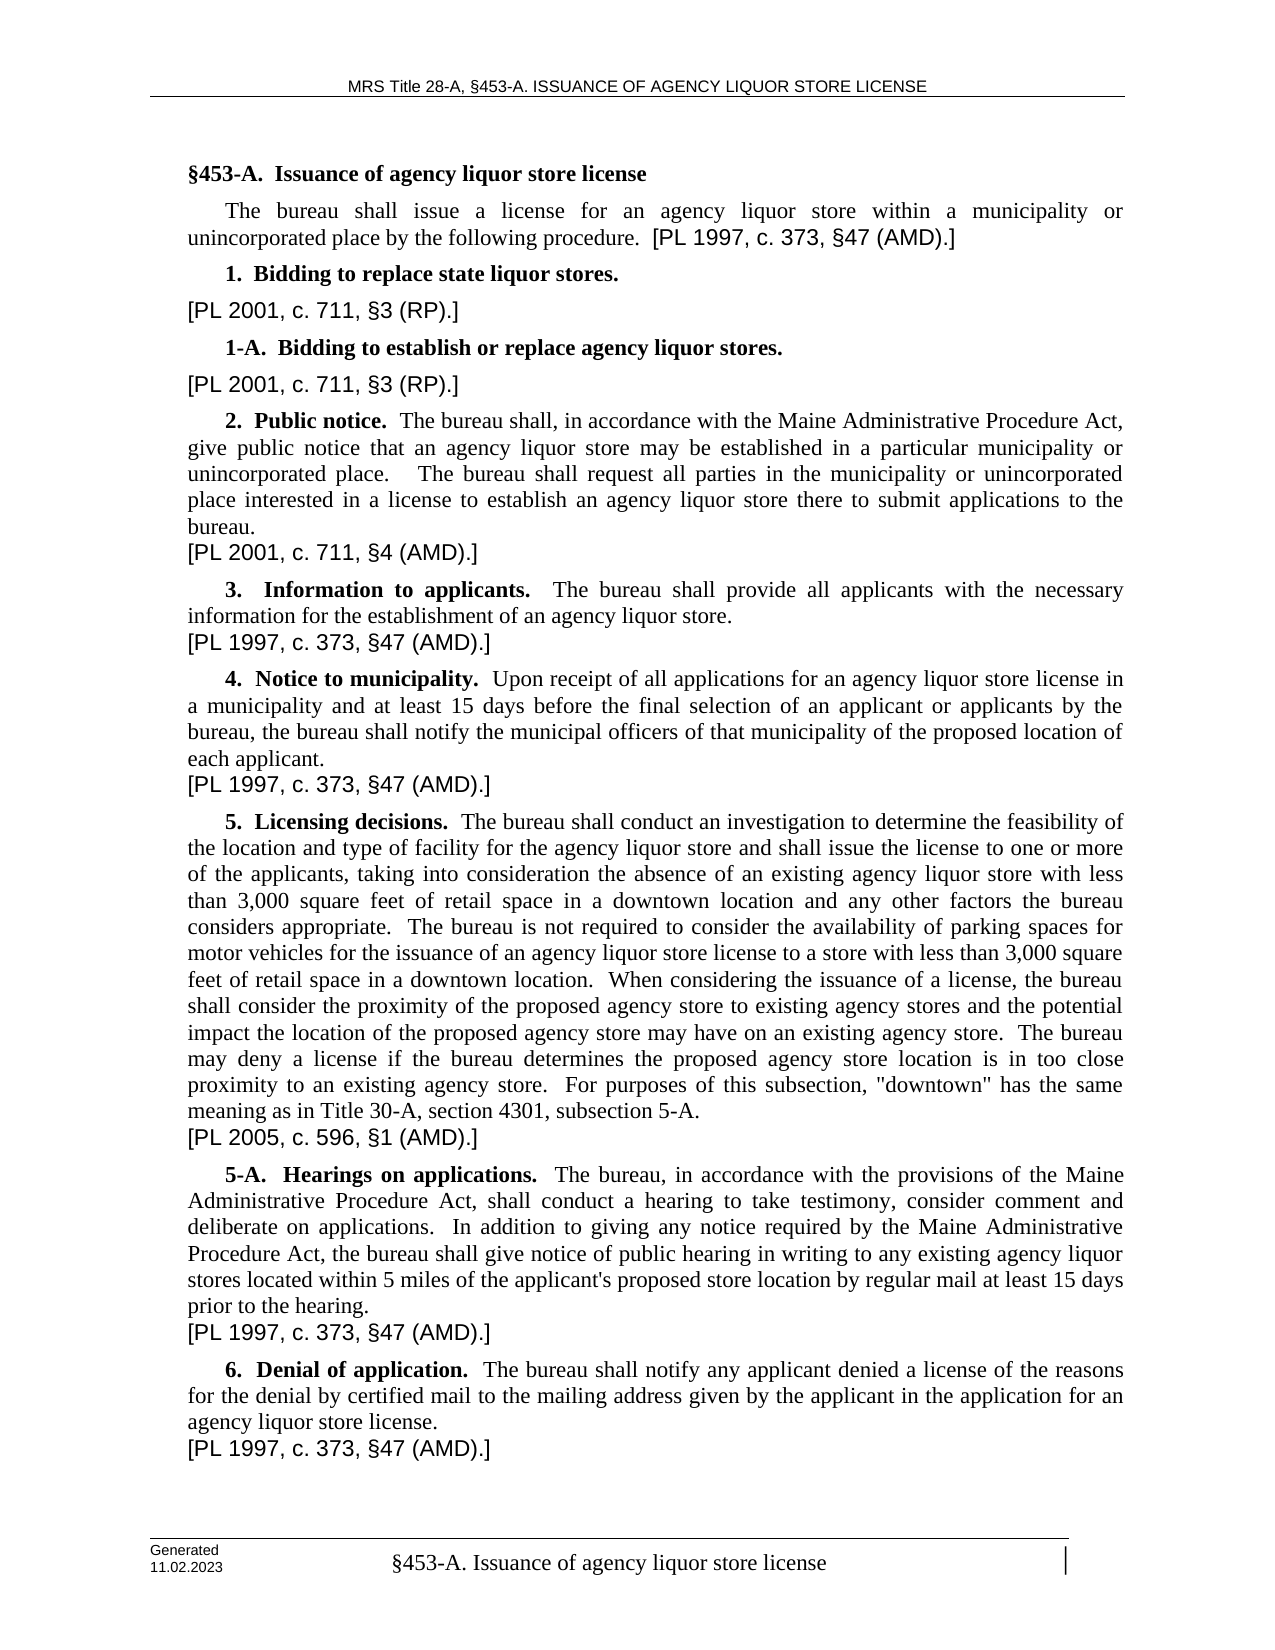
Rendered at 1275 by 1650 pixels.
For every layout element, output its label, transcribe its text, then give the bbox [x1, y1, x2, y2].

text 3. Information to applicants. The bureau shall provide all applicants with the necessary information for the establishment of an agency liquor store. [187, 576, 1125, 629]
text 2. Public notice. The bureau shall, in accordance with the Maine Administrative Procedure Act, give public notice that an agency liquor store may be established in a particular municipality or unincorporated place. The bureau shall request all parties in the municipality or unincorporated place interested in a license to establish an agency liquor store there to submit applications to the bureau. [187, 407, 1125, 539]
text 5. Licensing decisions. The bureau shall conduct an investigation to determine the feasibility of the location and type of facility for the agency liquor store and shall issue the license to one or more of the applicants, taking into consideration the absence of an existing agency liquor store with less than 3,000 square feet of retail space in a downtown location and any other factors the bureau considers appropriate. The bureau is not required to consider the availability of parking spaces for motor vehicles for the issuance of an agency liquor store license to a store with less than 3,000 square feet of retail space in a downtown location. When considering the issuance of a license, the bureau shall consider the proximity of the proposed agency store to existing agency stores and the potential impact the location of the proposed agency store may have on an existing agency store. The bureau may deny a license if the bureau determines the proposed agency store location is in too close proximity to an existing agency store. For purposes of this subsection, "downtown" has the same meaning as in Title 30‑A, section 4301, subsection 5‑A. [187, 808, 1125, 1124]
text [PL 1997, c. 373, §47 (AMD).] [187, 1435, 1125, 1461]
text [PL 1997, c. 373, §47 (AMD).] [187, 629, 1125, 655]
text 1-A. Bidding to establish or replace agency liquor stores. [187, 334, 1125, 360]
text [PL 1997, c. 373, §47 (AMD).] [187, 771, 1125, 797]
text [PL 1997, c. 373, §47 (AMD).] [187, 1319, 1125, 1345]
text 4. Notice to municipality. Upon receipt of all applications for an agency liquor store license in a municipality and at least 15 days before the final selection of an applicant or applicants by the bureau, the bureau shall notify the municipal officers of that municipality of the proposed location of each applicant. [187, 666, 1125, 771]
text 1. Bidding to replace state liquor stores. [187, 260, 1125, 287]
text 6. Denial of application. The bureau shall notify any applicant denied a license of the reasons for the denial by certified mail to the mailing address given by the applicant in the application for an agency liquor store license. [187, 1356, 1125, 1435]
text [PL 2001, c. 711, §3 (RP).] [187, 297, 1125, 323]
text §453-A. Issuance of agency liquor store license [187, 160, 1125, 187]
text [PL 2001, c. 711, §3 (RP).] [187, 371, 1125, 397]
text The bureau shall issue a license for an agency liquor store within a municipality or unincorporated place by the following procedure. [PL 1997, c. 373, §47 (AMD).] [187, 197, 1125, 250]
text [PL 2001, c. 711, §4 (AMD).] [187, 539, 1125, 566]
text [PL 2005, c. 596, §1 (AMD).] [187, 1124, 1125, 1150]
text 5-A. Hearings on applications. The bureau, in accordance with the provisions of the Maine Administrative Procedure Act, shall conduct a hearing to take testimony, consider comment and deliberate on applications. In addition to giving any notice required by the Maine Administrative Procedure Act, the bureau shall give notice of public hearing in writing to any existing agency liquor stores located within 5 miles of the applicant's proposed store location by regular mail at least 15 days prior to the hearing. [187, 1161, 1125, 1319]
